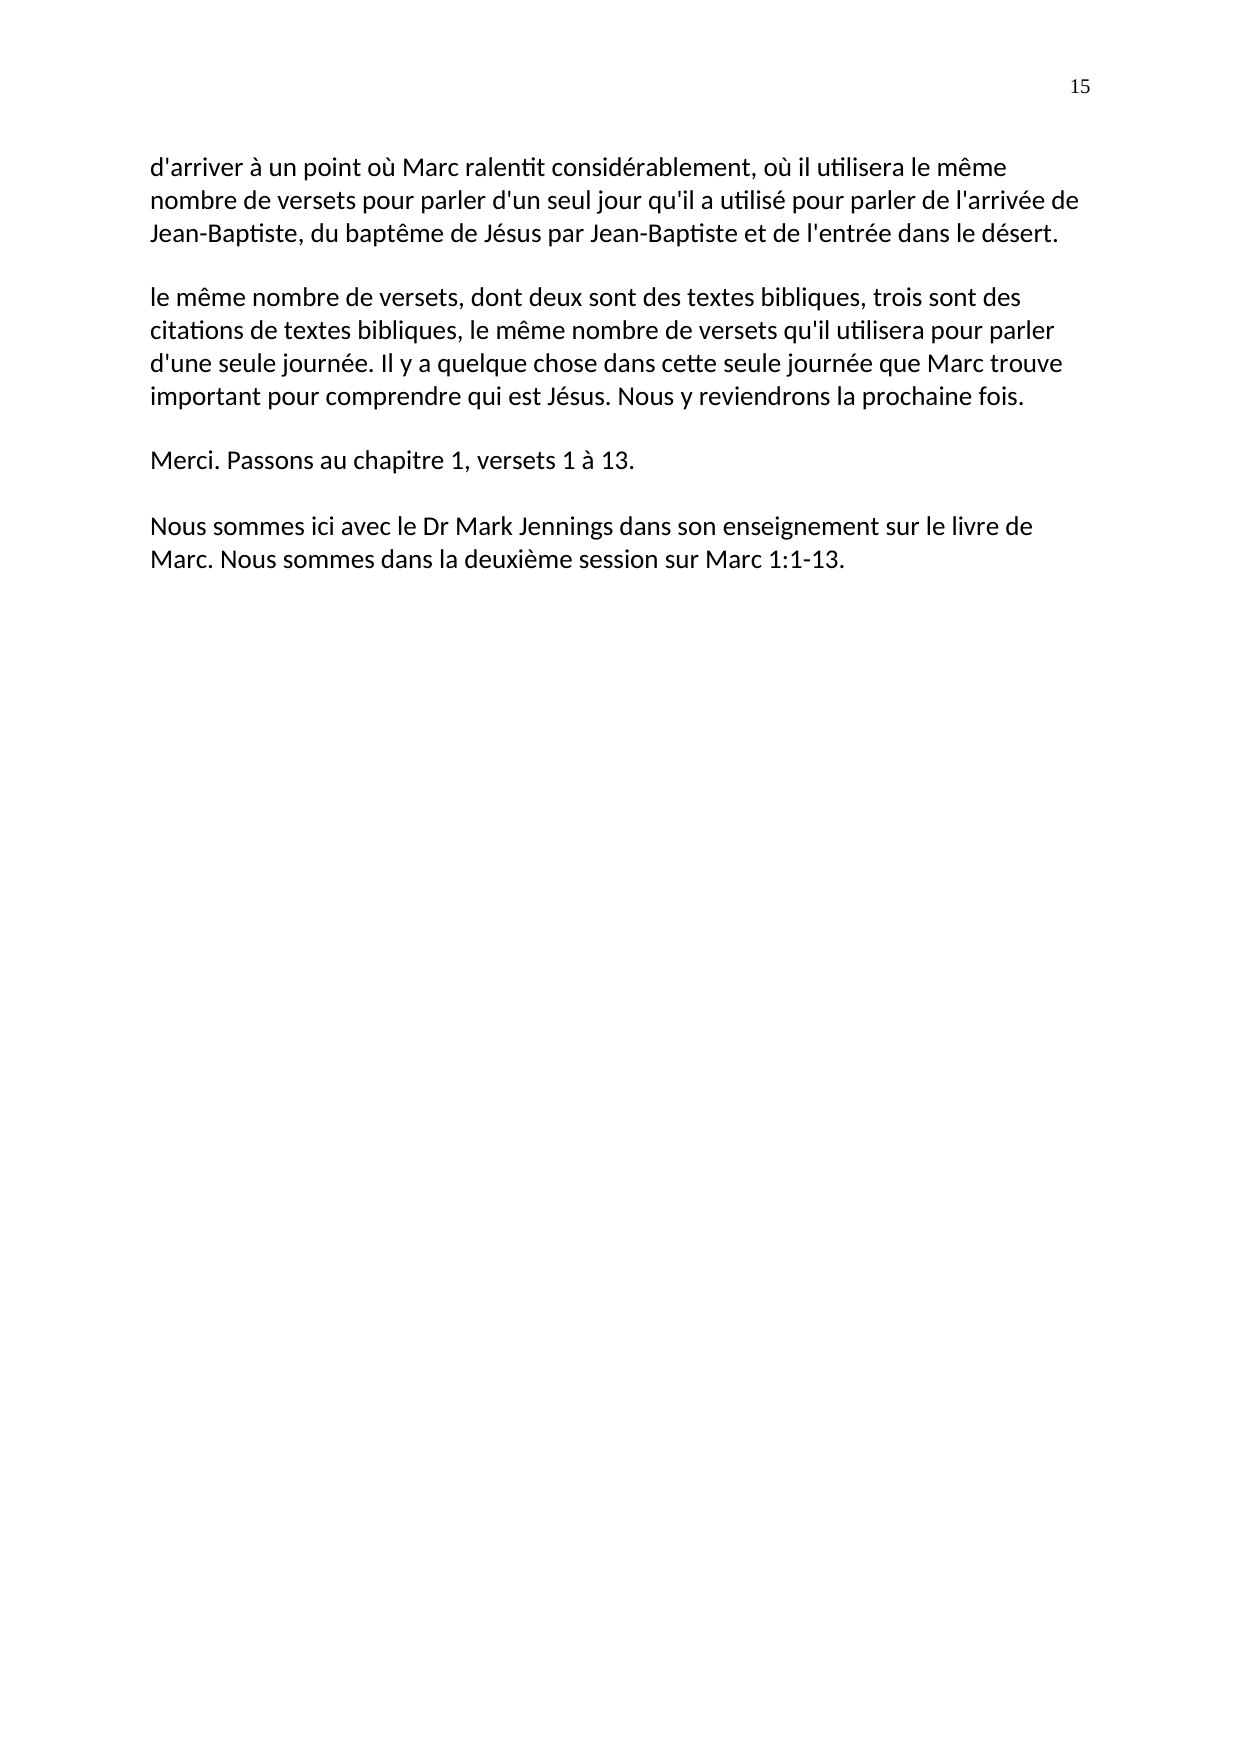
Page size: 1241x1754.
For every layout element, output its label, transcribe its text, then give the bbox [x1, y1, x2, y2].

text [150, 150, 1090, 249]
text le même nombre de versets, dont deux sont des textes bibliques, trois sont des citations de textes bibliques, le même nombre de versets qu'il utilisera pour parler d'une seule journée. Il y a quelque chose dans cette seule journée que Marc trouve important pour comprendre qui est Jésus. Nous y reviendrons la prochaine fois. [150, 280, 1090, 412]
text Merci. Passons au chapitre 1, versets 1 à 13. Nous sommes ici avec le Dr Mark Jennings dans son enseignement sur le livre de Marc. Nous sommes dans la deuxième session sur Marc 1:1-13. [150, 443, 1090, 599]
